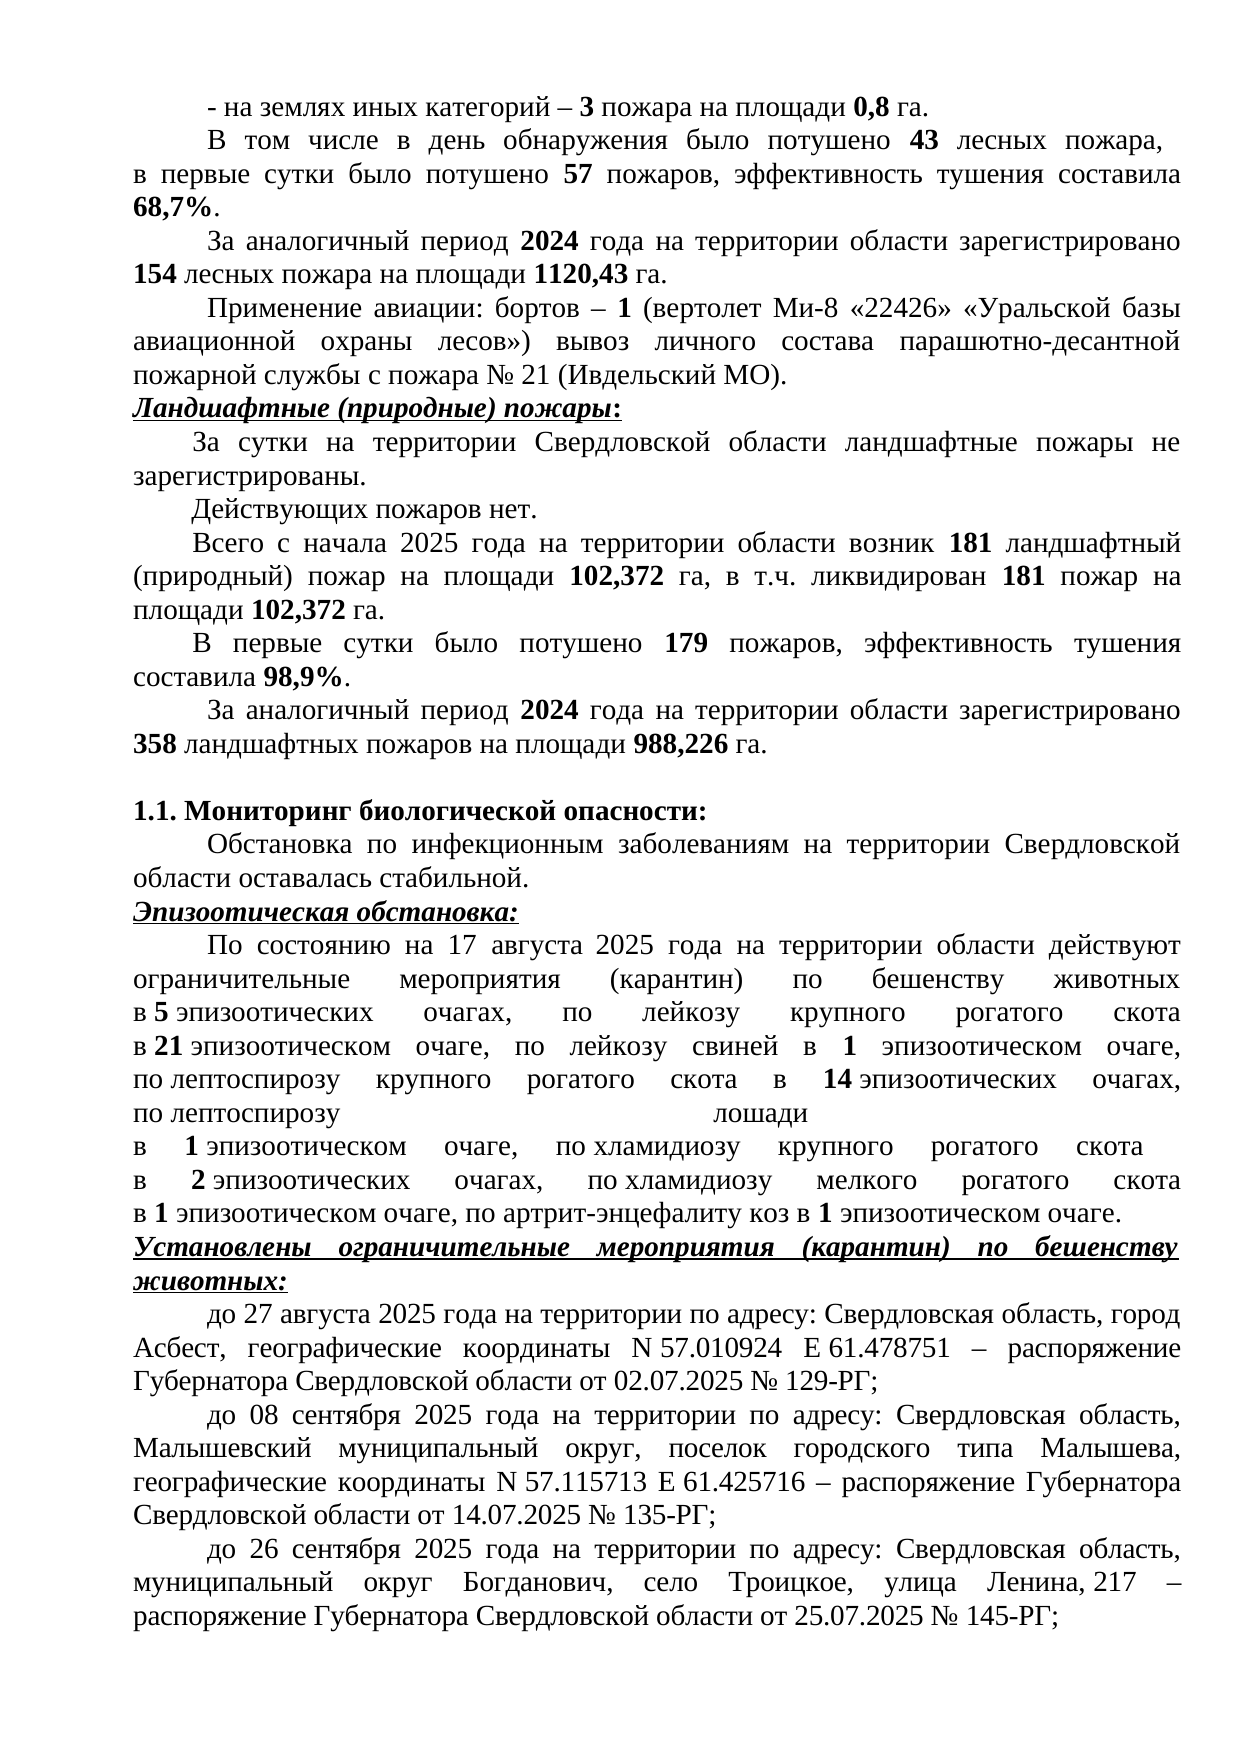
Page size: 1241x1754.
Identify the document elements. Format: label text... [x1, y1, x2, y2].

text Эпизоотическая обстановка: [133, 894, 1181, 927]
text 1.1. Мониторинг биологической опасности: [133, 793, 1181, 827]
text В том числе в день обнаружения было потушено 43 лесных пожара, в первые сутки было потушено 57 пожаров, эффективность тушения составила 68,7%. [133, 122, 1181, 223]
text до 27 августа 2025 года на территории по адресу: Свердловская область, город Асбест, географические координаты N 57.010924 Е 61.478751 – распоряжение Губернатора Свердловской области от 02.07.2025 № 129-РГ; [133, 1296, 1181, 1397]
text Установлены ограничительные мероприятия (карантин) по бешенству животных: [133, 1229, 1181, 1296]
text Обстановка по инфекционным заболеваниям на территории Свердловской области оставалась стабильной. [133, 827, 1181, 894]
text - на землях иных категорий – 3 пожара на площади 0,8 га. [133, 89, 1181, 122]
text За сутки на территории Свердловской области ландшафтные пожары не зарегистрированы. [133, 424, 1181, 491]
text За аналогичный период 2024 года на территории области зарегистрировано 358 ландшафтных пожаров на площади 988,226 га. [133, 692, 1181, 759]
text Всего с начала 2025 года на территории области возник 181 ландшафтный (природный) пожар на площади 102,372 га, в т.ч. ликвидирован 181 пожар на площади 102,372 га. [133, 525, 1181, 625]
text до 08 сентября 2025 года на территории по адресу: Свердловская область, Малышевский муниципальный округ, поселок городского типа Малышева, географические координаты N 57.115713 Е 61.425716 – распоряжение Губернатора Свердловской области от 14.07.2025 № 135-РГ; [133, 1397, 1181, 1531]
text до 26 сентября 2025 года на территории по адресу: Свердловская область, муниципальный округ Богданович, село Троицкое, улица Ленина, 217 – распоряжение Губернатора Свердловской области от 25.07.2025 № 145-РГ; [133, 1531, 1181, 1632]
text Ландшафтные (природные) пожары: [133, 391, 1181, 424]
text По состоянию на 17 августа 2025 года на территории области действуют ограничительные мероприятия (карантин) по бешенству животных в 5 эпизоотических очагах, по лейкозу крупного рогатого скота в 21 эпизоотическом очаге, по лейкозу свиней в 1 эпизоотическом очаге, по лептоспирозу крупного рогатого скота в 14 эпизоотических очагах, по лептоспирозу лошади в 1 эпизоотическом очаге, по хламидиозу крупного рогатого скота в 2 эпизоотических очагах, по хламидиозу мелкого рогатого скота в 1 эпизоотическом очаге, по артрит-энцефалиту коз в 1 эпизоотическом очаге. [133, 927, 1181, 1229]
text В первые сутки было потушено 179 пожаров, эффективность тушения составила 98,9%. [133, 625, 1181, 692]
text За аналогичный период 2024 года на территории области зарегистрировано 154 лесных пожара на площади 1120,43 га. [133, 223, 1181, 290]
text Действующих пожаров нет. [133, 491, 1181, 525]
text Применение авиации: бортов – 1 (вертолет Ми-8 «22426» «Уральской базы авиационной охраны лесов») вывоз личного состава парашютно-десантной пожарной службы с пожара № 21 (Ивдельский МО). [133, 290, 1181, 391]
